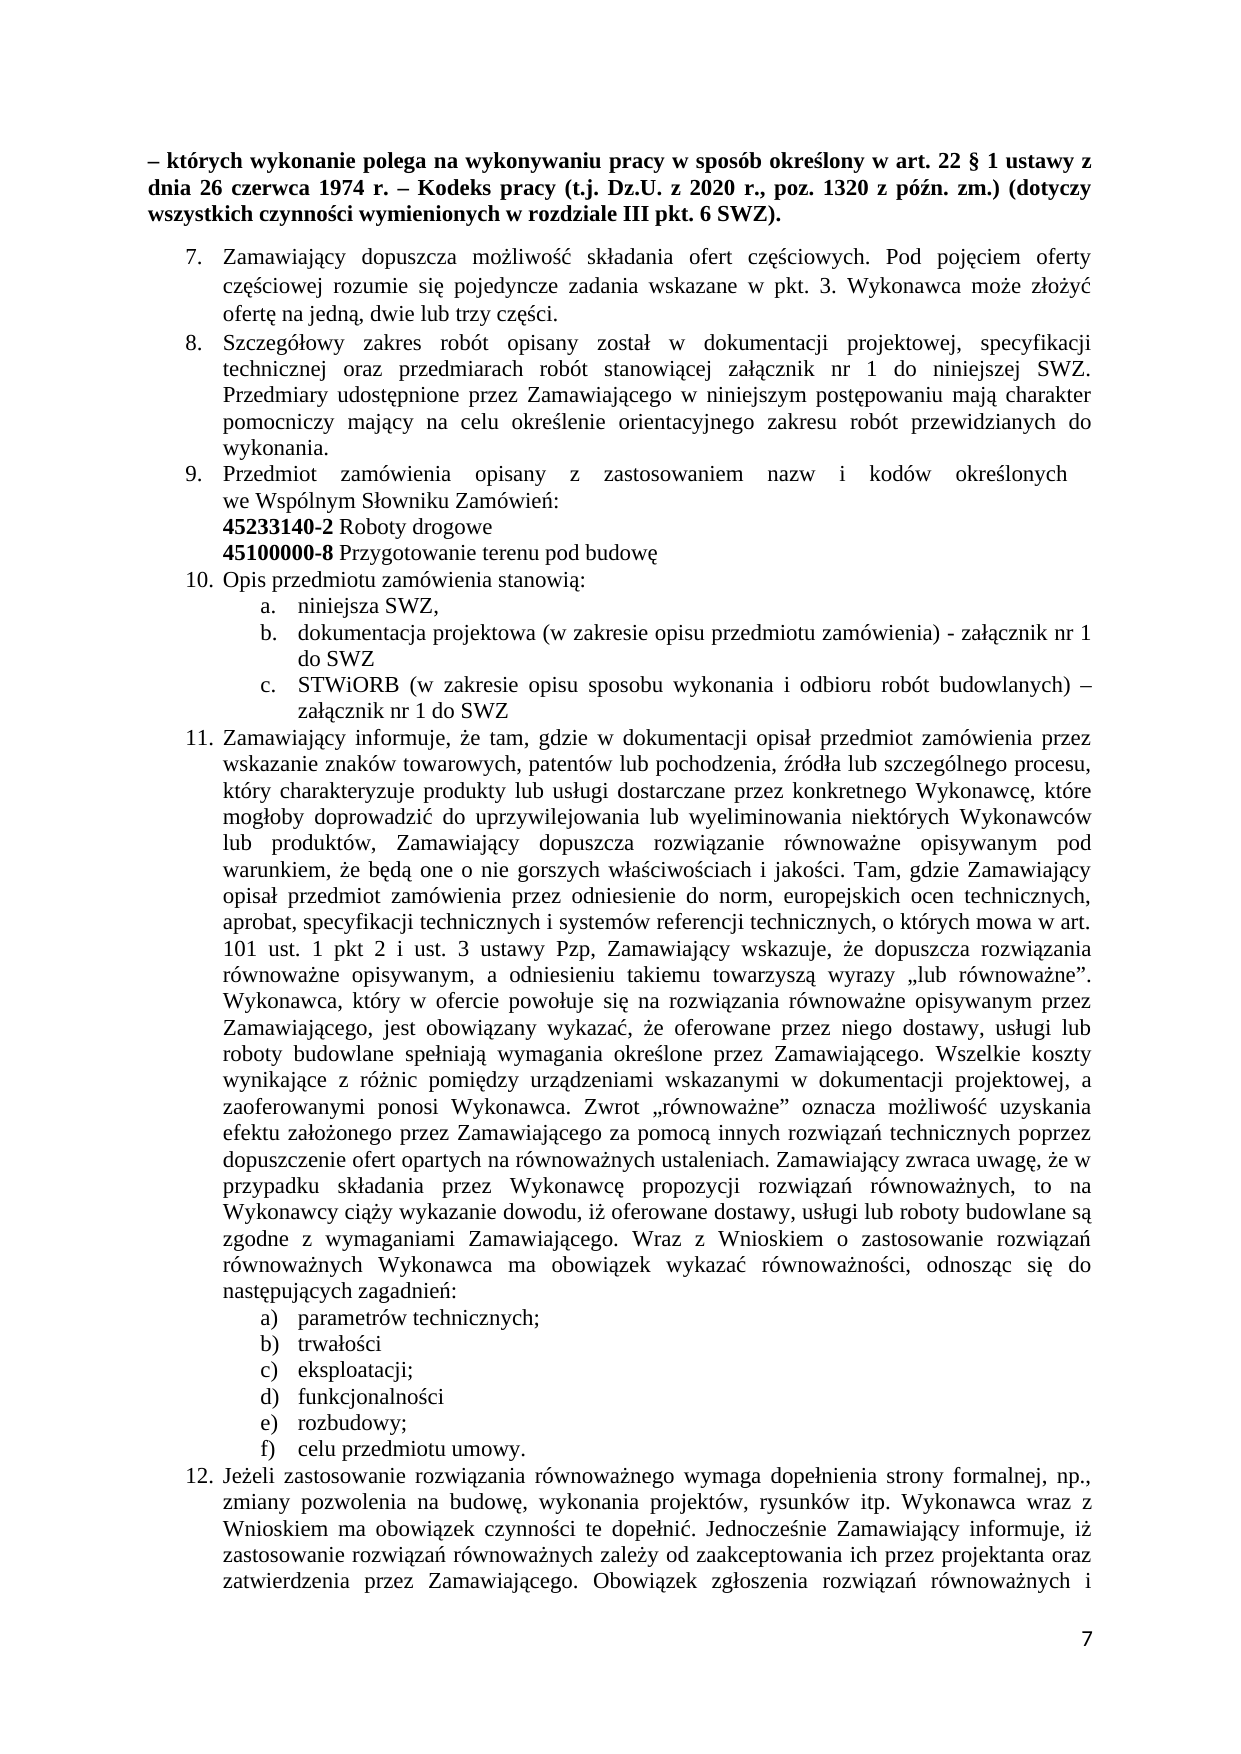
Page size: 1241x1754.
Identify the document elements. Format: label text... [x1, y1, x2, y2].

list 45100000-8 Przygotowanie terenu pod budowę [223, 539, 1093, 566]
list Zamawiający informuje, że tam, gdzie w dokumentacji opisał przedmiot zamówienia przez wskazanie znaków towarowych, patentów lub pochodzenia, źródła lub szczególnego procesu, który charakteryzuje produkty lub usługi dostarczane przez konkretnego Wykonawcę, które mogłoby doprowadzić do uprzywilejowania lub wyeliminowania niektórych Wykonawców lub produktów, Zamawiający dopuszcza rozwiązanie równoważne opisywanym pod warunkiem, że będą one o nie gorszych właściwościach i jakości. Tam, gdzie Zamawiający opisał przedmiot zamówienia przez odniesienie do norm, europejskich ocen technicznych, aprobat, specyfikacji technicznych i systemów referencji technicznych, o których mowa w art. 101 ust. 1 pkt 2 i ust. 3 ustawy Pzp, Zamawiający wskazuje, że dopuszcza rozwiązania równoważne opisywanym, a odniesieniu takiemu towarzyszą wyrazy „lub równoważne”. Wykonawca, który w ofercie powołuje się na rozwiązania równoważne opisywanym przez Zamawiającego, jest obowiązany wykazać, że oferowane przez niego dostawy, usługi lub roboty budowlane spełniają wymagania określone przez Zamawiającego. Wszelkie koszty wynikające z różnic pomiędzy urządzeniami wskazanymi w dokumentacji projektowej, a zaoferowanymi ponosi Wykonawca. Zwrot „równoważne” oznacza możliwość uzyskania efektu założonego przez Zamawiającego za pomocą innych rozwiązań technicznych poprzez dopuszczenie ofert opartych na równoważnych ustaleniach. Zamawiający zwraca uwagę, że w przypadku składania przez Wykonawcę propozycji rozwiązań równoważnych, to na Wykonawcy ciąży wykazanie dowodu, iż oferowane dostawy, usługi lub roboty budowlane są zgodne z wymaganiami Zamawiającego. Wraz z Wnioskiem o zastosowanie rozwiązań równoważnych Wykonawca ma obowiązek wykazać równoważności, odnosząc się do następujących zagadnień: [185, 724, 1093, 1304]
text – których wykonanie polega na wykonywaniu pracy w sposób określony w art. 22 § 1 ustawy z dnia 26 czerwca 1974 r. – Kodeks pracy (t.j. Dz.U. z 2020 r., poz. 1320 z późn. zm.) (dotyczy wszystkich czynności wymienionych w rozdziale III pkt. 6 SWZ). [148, 148, 1093, 227]
list Opis przedmiotu zamówienia stanowią: [185, 566, 1093, 592]
list Zamawiający dopuszcza możliwość składania ofert częściowych. Pod pojęciem oferty częściowej rozumie się pojedyncze zadania wskazane w pkt. 3. Wykonawca może złożyć ofertę na jedną, dwie lub trzy części. [185, 243, 1093, 327]
list celu przedmiotu umowy. [260, 1436, 1093, 1462]
list trwałości [260, 1330, 1093, 1356]
list Przedmiot zamówienia opisany z zastosowaniem nazw i kodów określonych we Wspólnym Słowniku Zamówień: [185, 460, 1093, 513]
list STWiORB (w zakresie opisu sposobu wykonania i odbioru robót budowlanych) – załącznik nr 1 do SWZ [260, 671, 1093, 724]
list Szczegółowy zakres robót opisany został w dokumentacji projektowej, specyfikacji technicznej oraz przedmiarach robót stanowiącej załącznik nr 1 do niniejszej SWZ. Przedmiary udostępnione przez Zamawiającego w niniejszym postępowaniu mają charakter pomocniczy mający na celu określenie orientacyjnego zakresu robót przewidzianych do wykonania. [185, 329, 1093, 460]
list funkcjonalności [260, 1383, 1093, 1409]
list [185, 1462, 1093, 1594]
list 45233140-2 Roboty drogowe [223, 513, 1093, 539]
list rozbudowy; [260, 1409, 1093, 1436]
list niniejsza SWZ, [260, 592, 1093, 618]
list parametrów technicznych; [260, 1304, 1093, 1330]
list eksploatacji; [260, 1356, 1093, 1383]
list dokumentacja projektowa (w zakresie opisu przedmiotu zamówienia) - załącznik nr 1 do SWZ [260, 618, 1093, 671]
